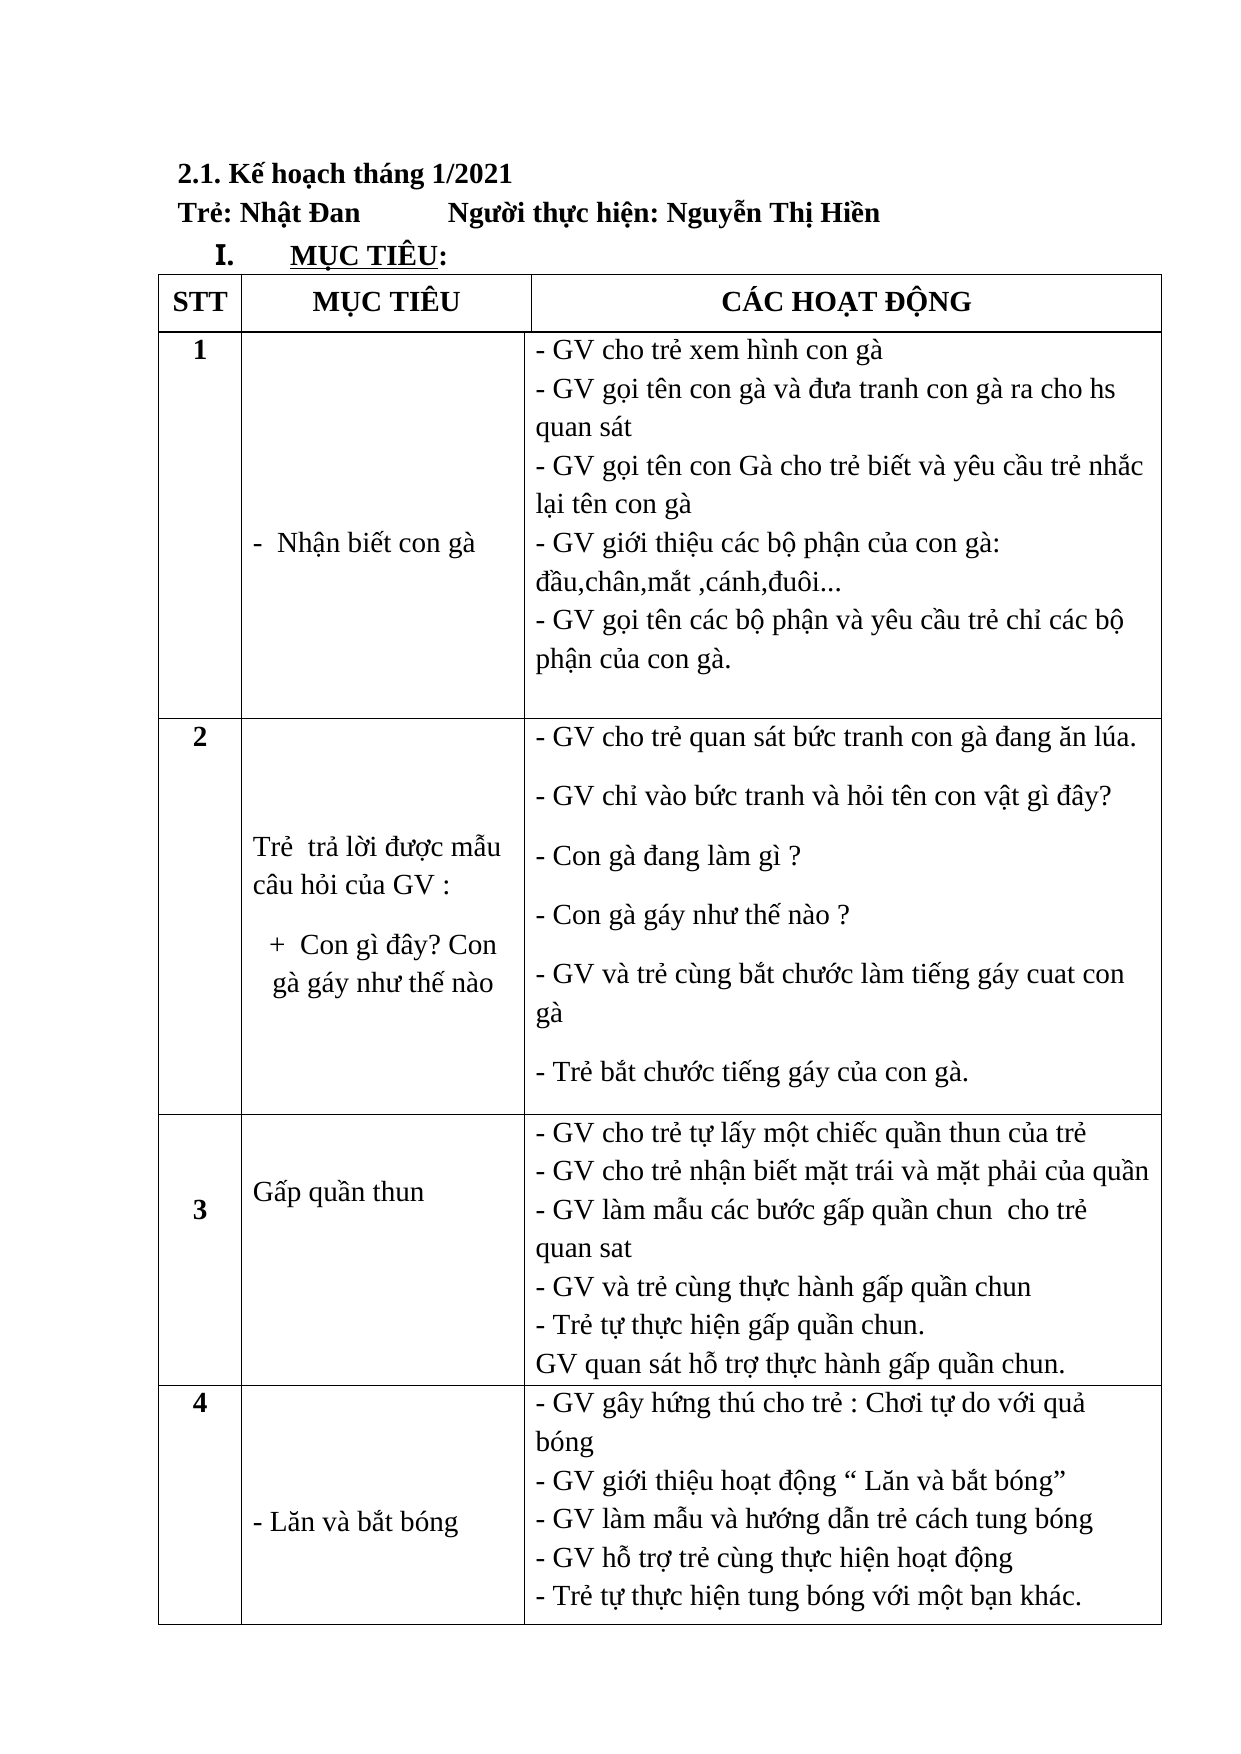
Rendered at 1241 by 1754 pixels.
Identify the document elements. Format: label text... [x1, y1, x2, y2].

table_cell 2 [159, 719, 241, 1114]
table_cell - Lăn và bắt bóng [242, 1386, 524, 1624]
text Trẻ: Nhật Đan Người thực hiện: Nguyễn Thị Hiền [177, 195, 1122, 229]
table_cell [525, 1386, 1161, 1624]
table_header STT [159, 275, 241, 331]
list MỤC TIÊU: [215, 235, 1122, 274]
table_header MỤC TIÊU [242, 275, 531, 331]
table_cell - GV cho trẻ xem hình con gà - GV gọi tên con gà và đưa tranh con gà ra cho hs quan sát - GV gọi tên con Gà cho trẻ biết và yêu cầu trẻ nhắc lại tên con gà - GV giới thiệu các bộ phận của con gà: đầu,chân,mắt ,cánh,đuôi... - GV gọi tên các bộ phận và yêu cầu trẻ chỉ các bộ phận của con gà. [525, 333, 1161, 718]
table_header CÁC HOẠT ĐỘNG [532, 275, 1161, 331]
table_cell 4 [159, 1386, 241, 1624]
table_cell - GV cho trẻ quan sát bức tranh con gà đang ăn lúa. - GV chỉ vào bức tranh và hỏi tên con vật gì đây? - Con gà đang làm gì ? - Con gà gáy như thế nào ? - GV và trẻ cùng bắt chước làm tiếng gáy cuat con gà - Trẻ bắt chước tiếng gáy của con gà. [525, 719, 1161, 1114]
table_cell 3 [159, 1115, 241, 1384]
table_cell - Nhận biết con gà [242, 333, 524, 718]
table_cell 1 [159, 333, 241, 718]
table_cell Trẻ trả lời được mẫu câu hỏi của GV : + Con gì đây? Con gà gáy như thế nào [242, 719, 524, 1114]
table_cell Gấp quần thun [242, 1115, 524, 1384]
table_cell - GV cho trẻ tự lấy một chiếc quần thun của trẻ - GV cho trẻ nhận biết mặt trái và mặt phải của quần - GV làm mẫu các bước gấp quần chun cho trẻ quan sat - GV và trẻ cùng thực hành gấp quần chun - Trẻ tự thực hiện gấp quần chun. GV quan sát hỗ trợ thực hành gấp quần chun. [525, 1115, 1161, 1384]
text 2.1. Kế hoạch tháng 1/2021 [177, 157, 1122, 190]
